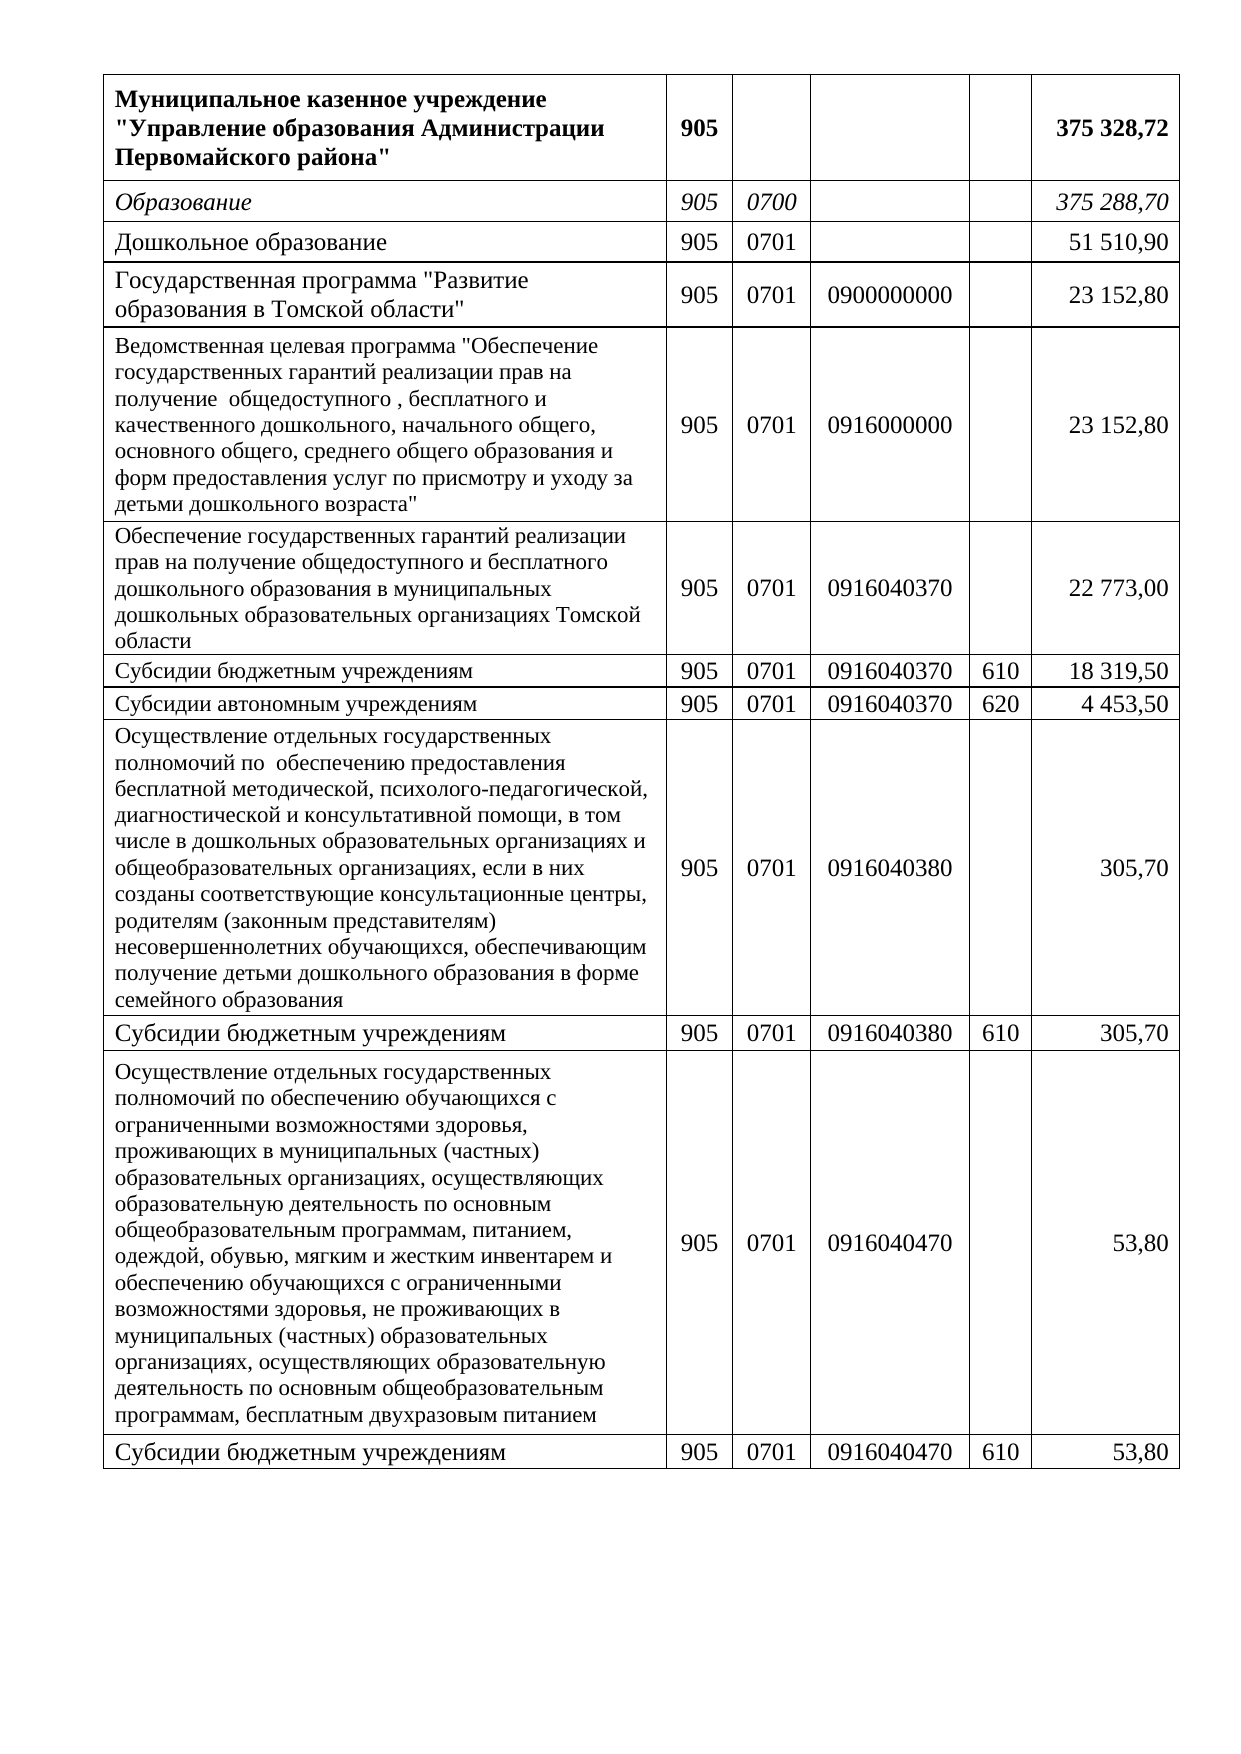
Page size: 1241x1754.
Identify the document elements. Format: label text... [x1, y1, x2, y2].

table_cell 305,70 [1032, 720, 1179, 1014]
table_cell 0916040470 [811, 1051, 969, 1434]
table_cell [970, 522, 1031, 654]
table_cell [811, 181, 969, 221]
table_cell 51 510,90 [1032, 222, 1179, 261]
table_cell 0701 [733, 328, 810, 521]
table_cell 0701 [733, 655, 810, 686]
table_cell 610 [970, 1435, 1031, 1468]
table_cell 375 328,72 [1032, 75, 1179, 180]
table_cell 905 [667, 1051, 732, 1434]
table_cell 0916000000 [811, 328, 969, 521]
table_cell 18 319,50 [1032, 655, 1179, 686]
table_cell 905 [667, 655, 732, 686]
table_cell 375 288,70 [1032, 181, 1179, 221]
table_cell 0700 [733, 181, 810, 221]
table_cell 905 [667, 263, 732, 326]
table_cell 0916040370 [811, 522, 969, 654]
table_cell [733, 75, 810, 180]
table_cell 0701 [733, 1051, 810, 1434]
table_cell 905 [667, 1435, 732, 1468]
table_cell Муниципальное казенное учреждение "Управление образования Администрации Первомайского района" [104, 75, 666, 180]
table_cell Субсидии бюджетным учреждениям [104, 1435, 666, 1468]
table_cell Образование [104, 181, 666, 221]
table_cell 0701 [733, 263, 810, 326]
table_cell 610 [970, 655, 1031, 686]
table_cell [970, 222, 1031, 261]
table_cell Обеспечение государственных гарантий реализации прав на получение общедоступного и бесплатного дошкольного образования в муниципальных дошкольных образовательных организациях Томской области [104, 522, 666, 654]
table_cell 905 [667, 1016, 732, 1050]
table_cell 23 152,80 [1032, 263, 1179, 326]
table_cell Осуществление отдельных государственных полномочий по обеспечению обучающихся с ограниченными возможностями здоровья, проживающих в муниципальных (частных) образовательных организациях, осуществляющих образовательную деятельность по основным общеобразовательным программам, питанием, одеждой, обувью, мягким и жестким инвентарем и обеспечению обучающихся с ограниченными возможностями здоровья, не проживающих в муниципальных (частных) образовательных организациях, осуществляющих образовательную деятельность по основным общеобразовательным программам, бесплатным двухразовым питанием [104, 1051, 666, 1434]
table_cell [970, 75, 1031, 180]
table_cell 0916040370 [811, 655, 969, 686]
table_cell 905 [667, 181, 732, 221]
table_cell 305,70 [1032, 1016, 1179, 1050]
table_cell 53,80 [1032, 1435, 1179, 1468]
table_cell Осуществление отдельных государственных полномочий по обеспечению предоставления бесплатной методической, психолого-педагогической, диагностической и консультативной помощи, в том числе в дошкольных образовательных организациях и общеобразовательных организациях, если в них созданы соответствующие консультационные центры, родителям (законным представителям) несовершеннолетних обучающихся, обеспечивающим получение детьми дошкольного образования в форме семейного образования [104, 720, 666, 1014]
table_cell 0916040370 [811, 688, 969, 719]
table_cell [811, 222, 969, 261]
table_cell 0916040380 [811, 1016, 969, 1050]
table_cell [970, 328, 1031, 521]
table_cell 905 [667, 328, 732, 521]
table_cell 23 152,80 [1032, 328, 1179, 521]
table_cell Субсидии бюджетным учреждениям [104, 655, 666, 686]
table_cell 0916040470 [811, 1435, 969, 1468]
table_cell 905 [667, 522, 732, 654]
table_cell Субсидии автономным учреждениям [104, 688, 666, 719]
table_cell [970, 1051, 1031, 1434]
table_cell Государственная программа "Развитие образования в Томской области" [104, 263, 666, 326]
table_cell [970, 263, 1031, 326]
table_cell 0701 [733, 522, 810, 654]
table_cell 4 453,50 [1032, 688, 1179, 719]
table_cell 905 [667, 75, 732, 180]
table_cell 0701 [733, 720, 810, 1014]
table_cell [970, 181, 1031, 221]
table_cell Дошкольное образование [104, 222, 666, 261]
table_cell 0916040380 [811, 720, 969, 1014]
table_cell 0900000000 [811, 263, 969, 326]
table_cell 22 773,00 [1032, 522, 1179, 654]
table_cell 0701 [733, 222, 810, 261]
table_cell 905 [667, 222, 732, 261]
table_cell Субсидии бюджетным учреждениям [104, 1016, 666, 1050]
table_cell Ведомственная целевая программа "Обеспечение государственных гарантий реализации прав на получение общедоступного , бесплатного и качественного дошкольного, начального общего, основного общего, среднего общего образования и форм предоставления услуг по присмотру и уходу за детьми дошкольного возраста" [104, 328, 666, 521]
table_cell 0701 [733, 1016, 810, 1050]
table_cell 905 [667, 688, 732, 719]
table_cell 0701 [733, 1435, 810, 1468]
table_cell 905 [667, 720, 732, 1014]
table_cell 620 [970, 688, 1031, 719]
table_cell [970, 720, 1031, 1014]
table_cell 53,80 [1032, 1051, 1179, 1434]
table_cell 610 [970, 1016, 1031, 1050]
table_cell 0701 [733, 688, 810, 719]
table_cell [811, 75, 969, 180]
